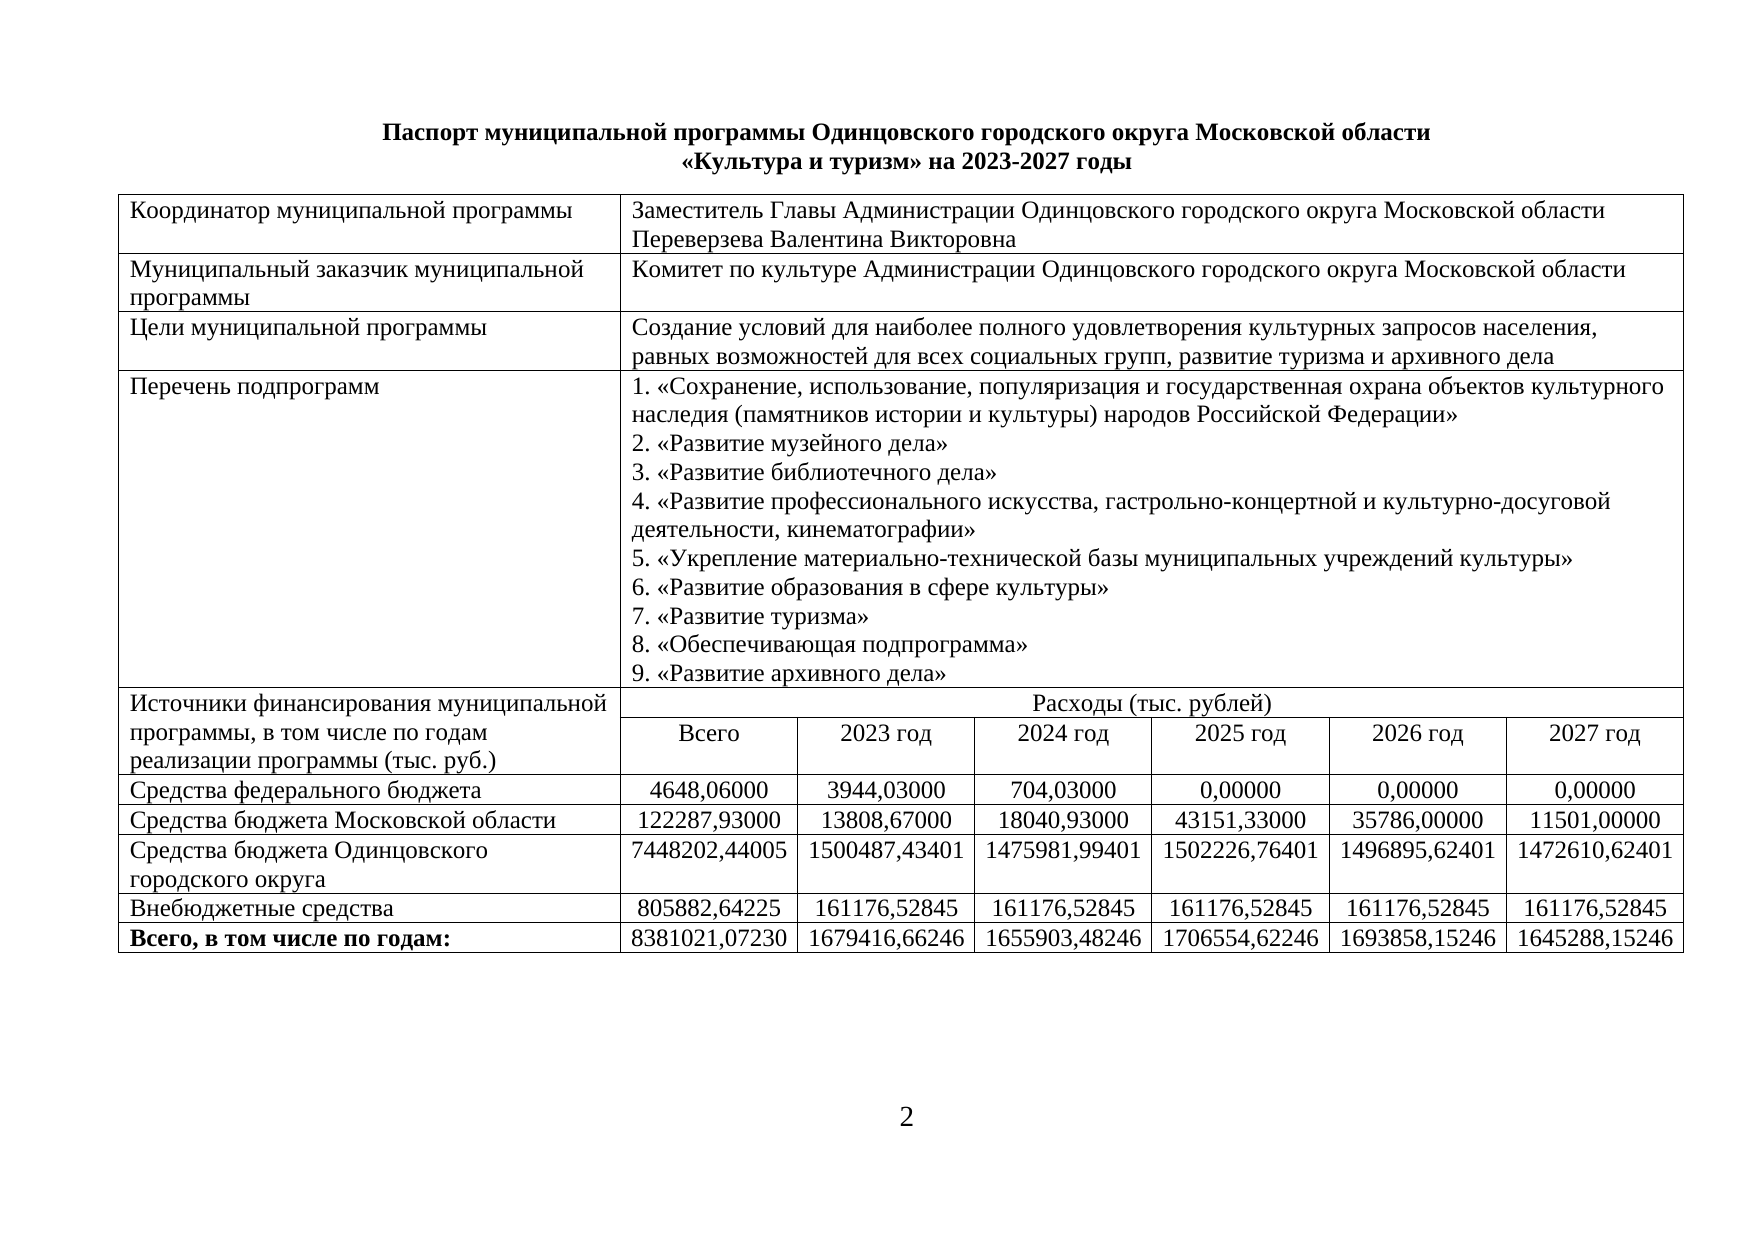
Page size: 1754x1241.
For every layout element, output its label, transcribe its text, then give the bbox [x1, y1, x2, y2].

table_cell 1679416,66246 [798, 923, 974, 952]
table_cell 704,03000 [975, 775, 1151, 804]
table_cell Всего, в том числе по годам: [119, 923, 620, 952]
table_cell 2026 год [1330, 718, 1506, 774]
table_cell 1693858,15246 [1330, 923, 1506, 952]
table_cell Всего [621, 718, 797, 774]
table_cell Муниципальный заказчик муниципальной программы [119, 254, 620, 311]
table_cell Средства федерального бюджета [119, 775, 620, 804]
table_cell Цели муниципальной программы [119, 312, 620, 370]
table_cell 0,00000 [1507, 775, 1683, 804]
title «Культура и туризм» на 2023-2027 годы [118, 146, 1695, 175]
table_cell 4648,06000 [621, 775, 797, 804]
table_cell 0,00000 [1152, 775, 1329, 804]
table_cell 1706554,62246 [1152, 923, 1329, 952]
table_cell 1475981,99401 [975, 835, 1151, 892]
table_cell 2027 год [1507, 718, 1683, 774]
table_cell 2025 год [1152, 718, 1329, 774]
title Паспорт муниципальной программы Одинцовского городского округа Московской области [118, 117, 1695, 146]
table_cell 8381021,07230 [621, 923, 797, 952]
table_cell 2024 год [975, 718, 1151, 774]
table_cell 13808,67000 [798, 805, 974, 834]
table_cell 1502226,76401 [1152, 835, 1329, 892]
table_cell 805882,64225 [621, 894, 797, 922]
table_cell 161176,52845 [1507, 894, 1683, 922]
table_cell Комитет по культуре Администрации Одинцовского городского округа Московской области [621, 254, 1683, 311]
table_cell 18040,93000 [975, 805, 1151, 834]
table_cell 1645288,15246 [1507, 923, 1683, 952]
table_cell 2023 год [798, 718, 974, 774]
table_cell 0,00000 [1330, 775, 1506, 804]
table_cell Расходы (тыс. рублей) [621, 688, 1683, 717]
table_header Заместитель Главы Администрации Одинцовского городского округа Московской области Переверзева Валентина Викторовна [621, 195, 1683, 253]
table_cell 1496895,62401 [1330, 835, 1506, 892]
table_cell 35786,00000 [1330, 805, 1506, 834]
table_cell 161176,52845 [1152, 894, 1329, 922]
table_header Координатор муниципальной программы [119, 195, 620, 253]
table_cell 1. «Сохранение, использование, популяризация и государственная охрана объектов культурного наследия (памятников истории и культуры) народов Российской Федерации» 2. «Развитие музейного дела» 3. «Развитие библиотечного дела» 4. «Развитие профессионального искусства, гастрольно-концертной и культурно-досуговой деятельности, кинематографии» 5. «Укрепление материально-технической базы муниципальных учреждений культуры» 6. «Развитие образования в сфере культуры» 7. «Развитие туризма» 8. «Обеспечивающая подпрограмма» 9. «Развитие архивного дела» [621, 371, 1683, 687]
table_cell Средства бюджета Московской области [119, 805, 620, 834]
table_cell 11501,00000 [1507, 805, 1683, 834]
table_cell 1472610,62401 [1507, 835, 1683, 892]
table_cell 7448202,44005 [621, 835, 797, 892]
table_cell 1500487,43401 [798, 835, 974, 892]
table_cell 161176,52845 [798, 894, 974, 922]
table_cell 161176,52845 [1330, 894, 1506, 922]
table_cell Создание условий для наиболее полного удовлетворения культурных запросов населения, равных возможностей для всех социальных групп, развитие туризма и архивного дела [621, 312, 1683, 370]
table_cell Внебюджетные средства [119, 894, 620, 922]
table_cell 43151,33000 [1152, 805, 1329, 834]
table_cell 1655903,48246 [975, 923, 1151, 952]
table_cell Источники финансирования муниципальной программы, в том числе по годам реализации программы (тыс. руб.) [119, 688, 620, 774]
table_cell Перечень подпрограмм [119, 371, 620, 687]
table_cell 122287,93000 [621, 805, 797, 834]
table_cell 161176,52845 [975, 894, 1151, 922]
table_cell 3944,03000 [798, 775, 974, 804]
table_cell Средства бюджета Одинцовского городского округа [119, 835, 620, 892]
